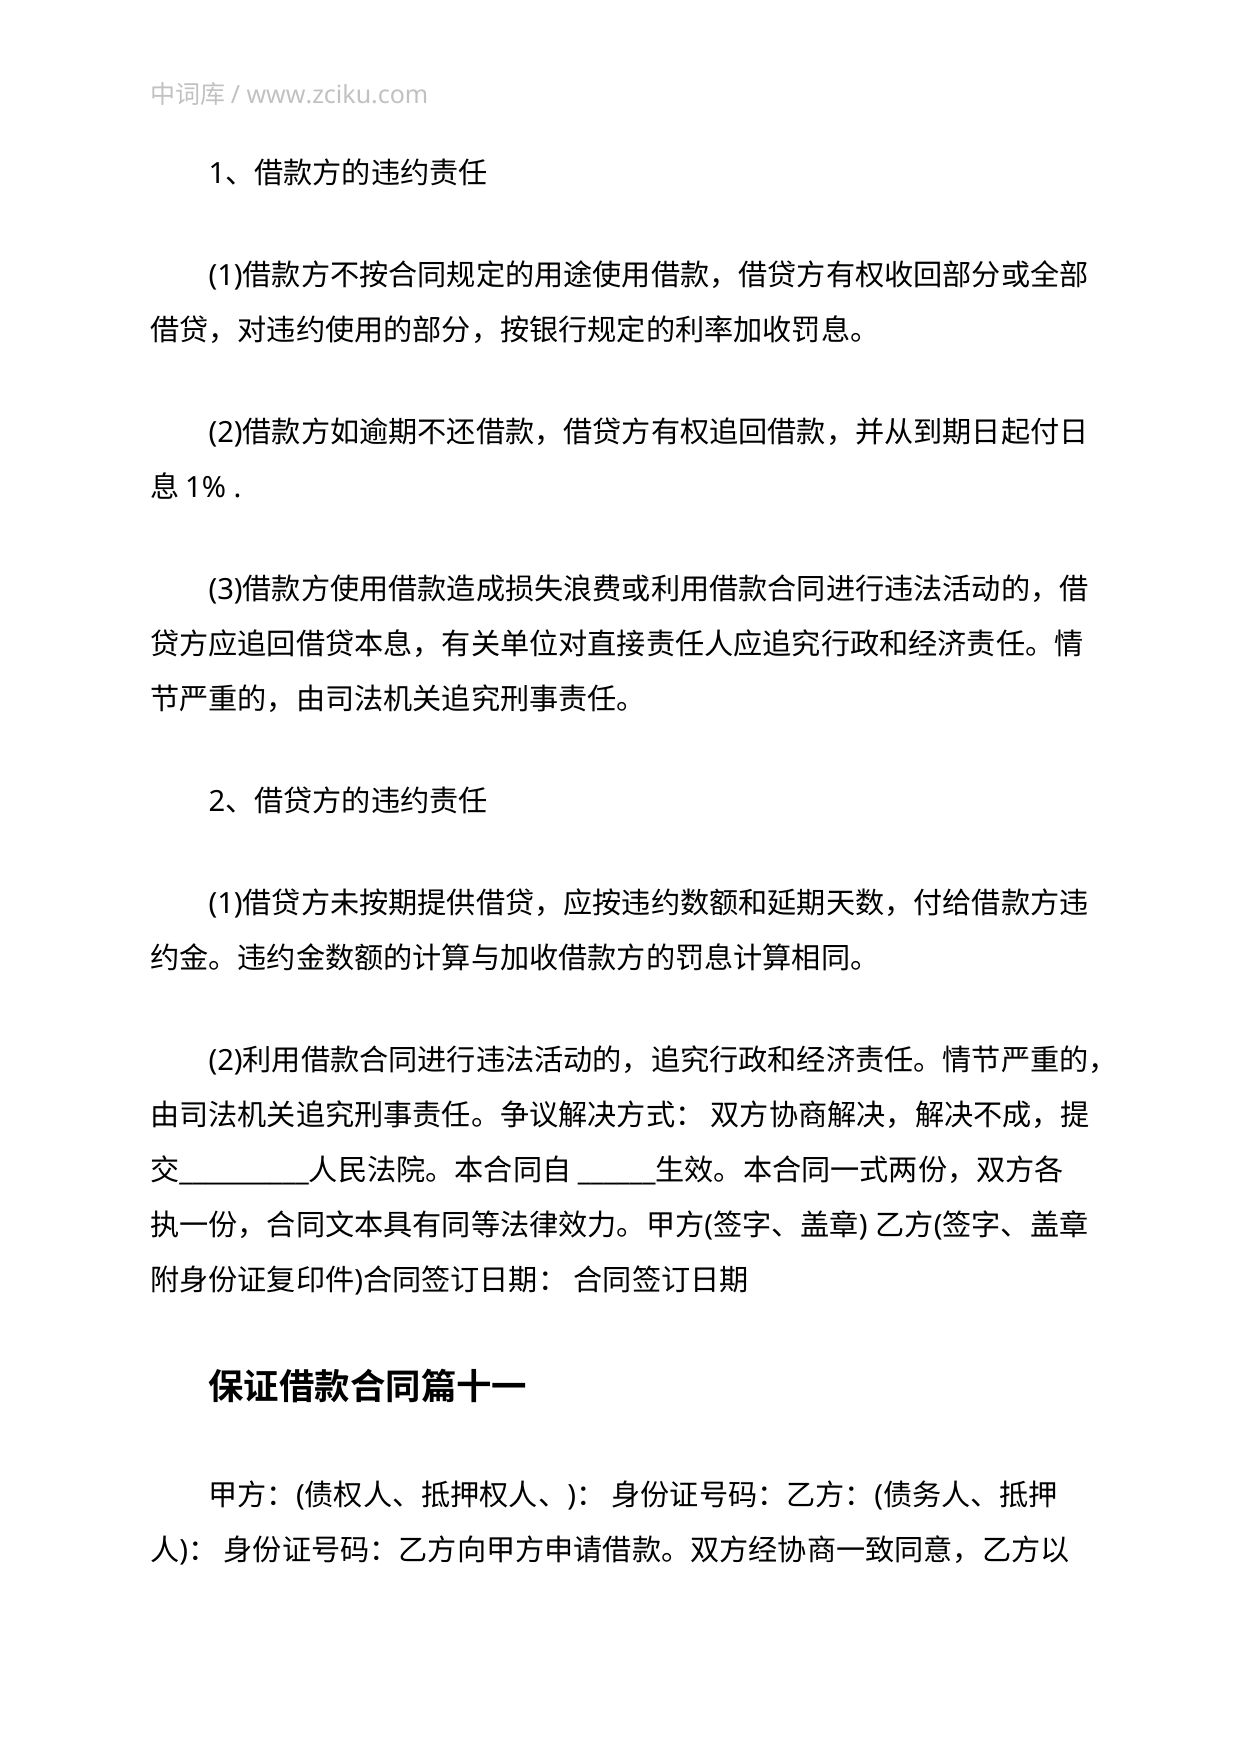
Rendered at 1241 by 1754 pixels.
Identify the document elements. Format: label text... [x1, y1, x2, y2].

text (1)借款方不按合同规定的用途使用借款，借贷方有权收回部分或全部借贷，对违约使用的部分，按银行规定的利率加收罚息。 [150, 252, 1090, 349]
text 1、借款方的违约责任 [150, 150, 1090, 192]
text (1)借贷方未按期提供借贷，应按违约数额和延期天数，付给借款方违约金。违约金数额的计算与加收借款方的罚息计算相同。 [150, 879, 1090, 977]
text (3)借款方使用借款造成损失浪费或利用借款合同进行违法活动的，借贷方应追回借贷本息，有关单位对直接责任人应追究行政和经济责任。情节严重的，由司法机关追究刑事责任。 [150, 566, 1090, 718]
text 保证借款合同篇十一 [150, 1358, 1090, 1409]
text (2)利用借款合同进行违法活动的，追究行政和经济责任。情节严重的，由司法机关追究刑事责任。争议解决方式： 双方协商解决，解决不成，提交__________人民法院。本合同自 ______生效。本合同一式两份，双方各执一份，合同文本具有同等法律效力。甲方(签字、盖章) 乙方(签字、盖章 附身份证复印件)合同签订日期： 合同签订日期 [150, 1036, 1090, 1298]
text 2、借贷方的违约责任 [150, 777, 1090, 820]
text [150, 1471, 1090, 1569]
text (2)借款方如逾期不还借款，借贷方有权追回借款，并从到期日起付日息1% . [150, 409, 1090, 506]
